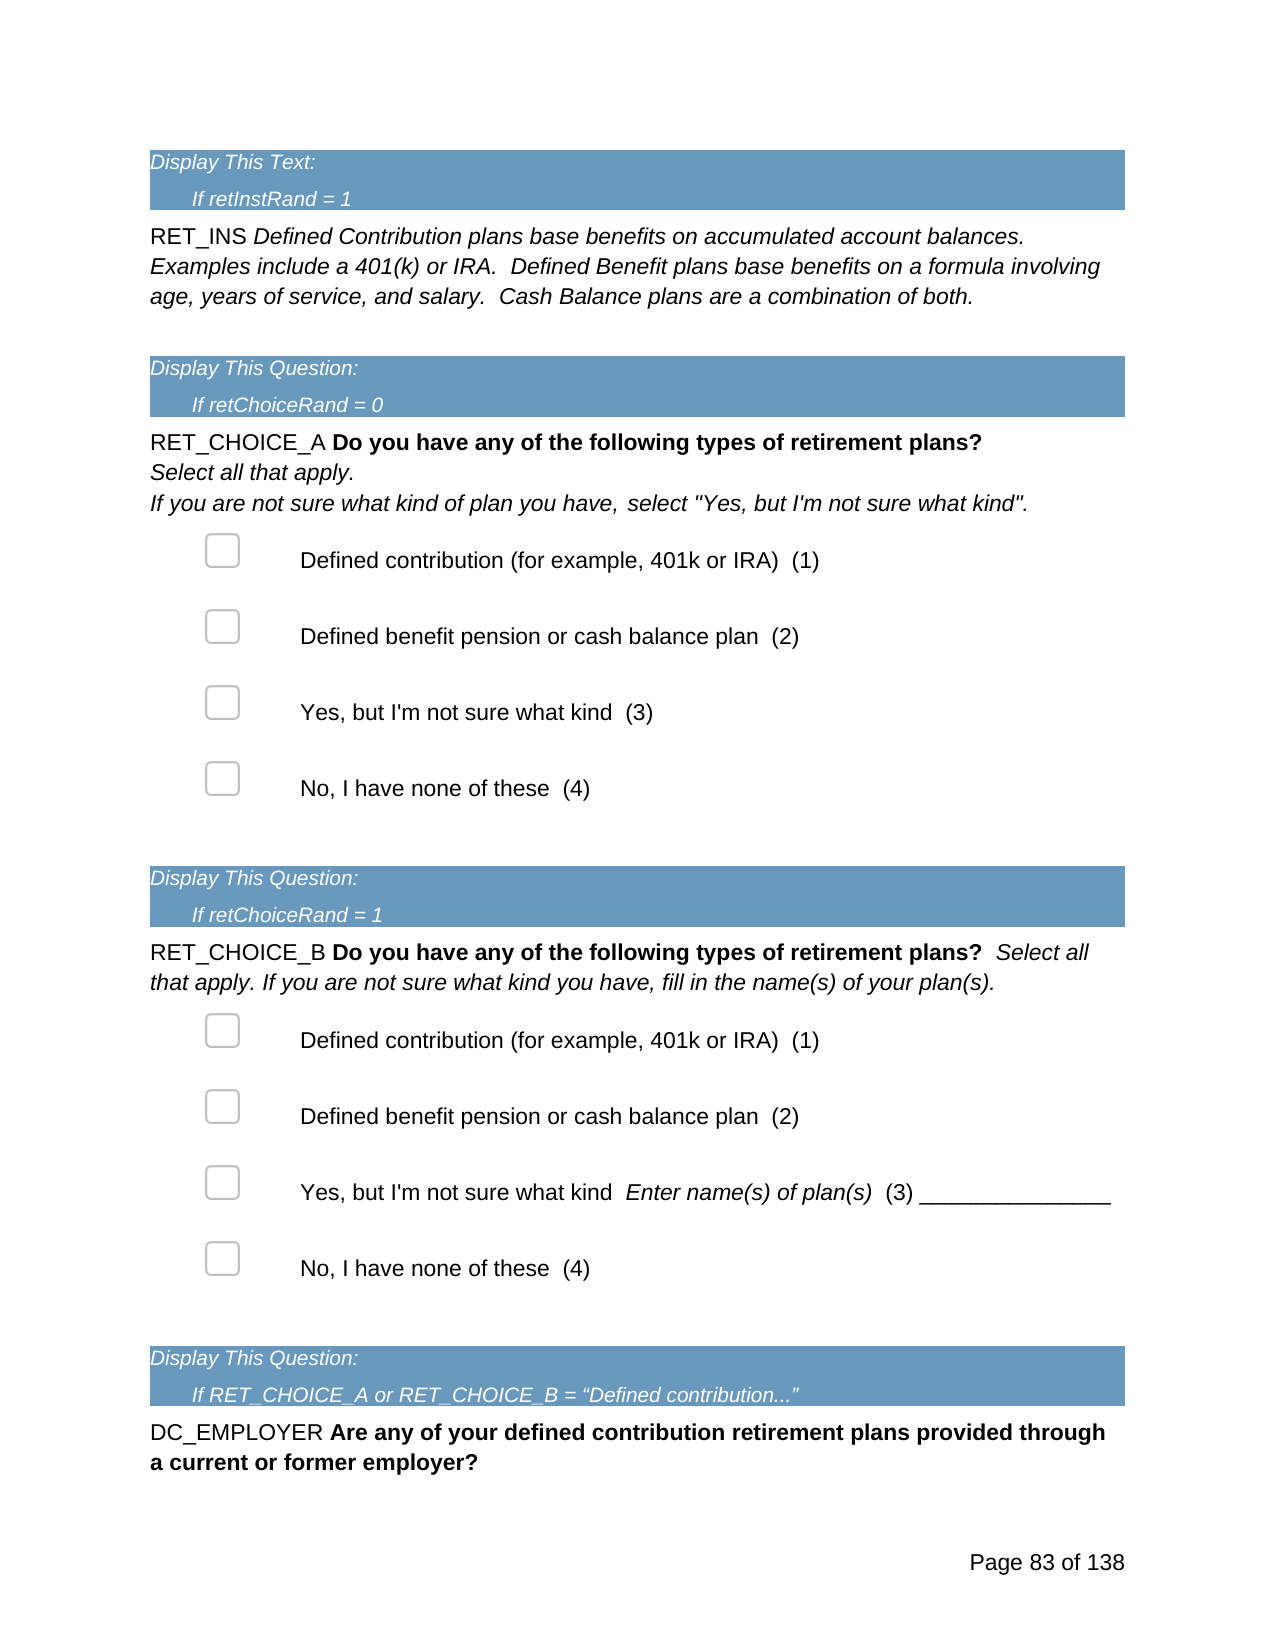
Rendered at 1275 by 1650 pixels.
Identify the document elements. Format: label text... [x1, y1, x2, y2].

text RET_INS Defined Contribution plans base benefits on accumulated account balances. Examples include a 401(k) or IRA. Defined Benefit plans base benefits on a formula involving age, years of service, and salary. Cash Balance plans are a combination of both. [150, 223, 1125, 310]
text If retChoiceRand = 0 [150, 393, 1125, 417]
list Defined benefit pension or cash balance plan (2) [187, 596, 1125, 662]
list Defined contribution (for example, 401k or IRA) (1) [187, 999, 1125, 1066]
text Display This Text: [150, 150, 1125, 174]
text If you are not sure what kind of plan you have, select "Yes, but I'm not sure what kind". [150, 489, 1125, 516]
text RET_CHOICE_B Do you have any of the following types of retirement plans? Select all that apply. If you are not sure what kind you have, fill in the name(s) of your plan(s). [150, 939, 1125, 996]
list Defined benefit pension or cash balance plan (2) [187, 1076, 1125, 1142]
list No, I have none of these (4) [187, 748, 1125, 814]
text Select all that apply. [150, 459, 1125, 486]
text If retChoiceRand = 1 [150, 903, 1125, 927]
list Yes, but I'm not sure what kind Enter name(s) of plan(s) (3) _______________ [187, 1151, 1125, 1217]
list Yes, but I'm not sure what kind (3) [187, 672, 1125, 738]
list Defined contribution (for example, 401k or IRA) (1) [187, 520, 1125, 586]
text RET_CHOICE_A Do you have any of the following types of retirement plans? [150, 429, 1125, 456]
text DC_EMPLOYER Are any of your defined contribution retirement plans provided through a current or former employer? [150, 1419, 1125, 1476]
text If retInstRand = 1 [150, 186, 1125, 210]
list No, I have none of these (4) [187, 1227, 1125, 1293]
text Display This Question: [150, 866, 1125, 890]
text Display This Question: [150, 1346, 1125, 1370]
text If RET_CHOICE_A or RET_CHOICE_B = “Defined contribution...” [150, 1382, 1125, 1406]
text Display This Question: [150, 356, 1125, 380]
